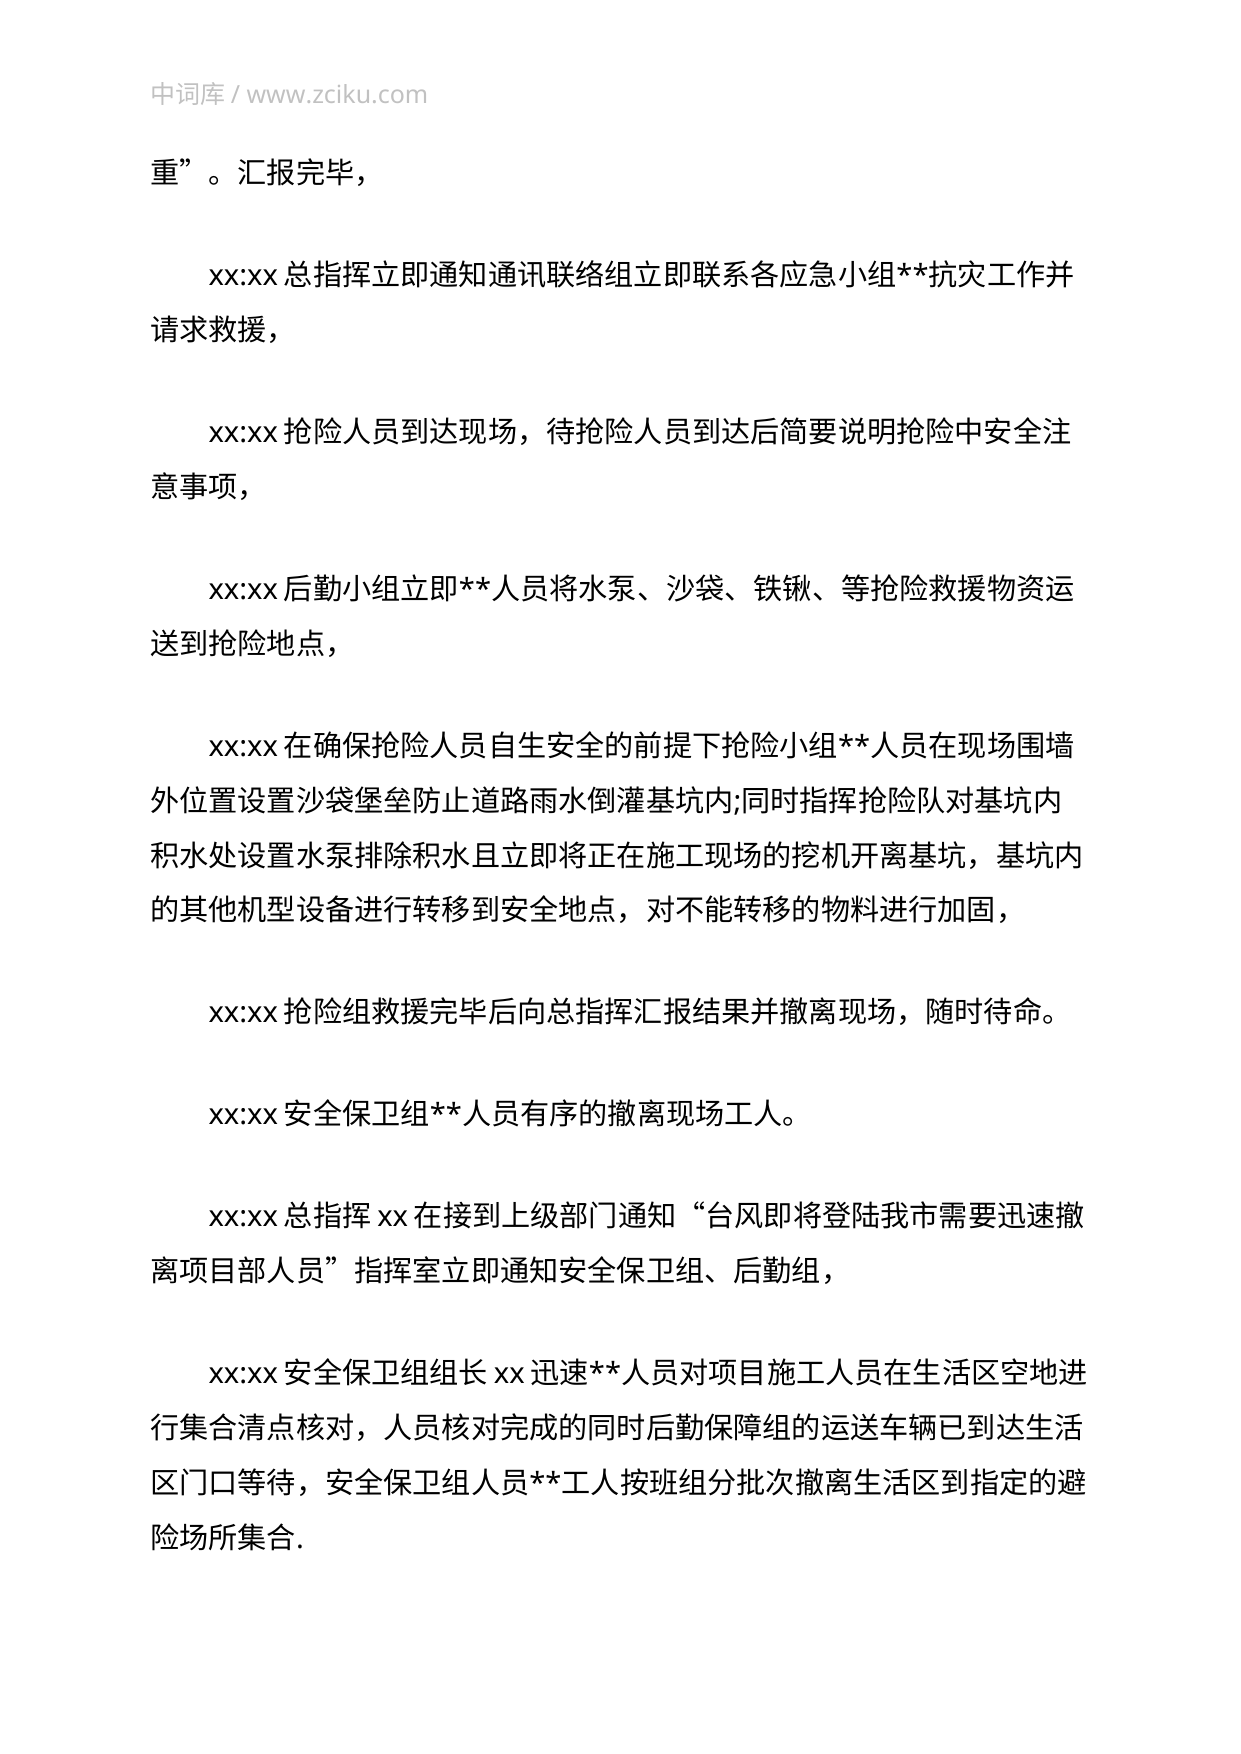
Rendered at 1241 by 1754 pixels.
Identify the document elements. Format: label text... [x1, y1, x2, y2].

text xx:xx总指挥立即通知通讯联络组立即联系各应急小组**抗灾工作并请求救援， [150, 252, 1090, 349]
text xx:xx后勤小组立即**人员将水泵、沙袋、铁锹、等抢险救援物资运送到抢险地点， [150, 565, 1090, 663]
text xx:xx在确保抢险人员自生安全的前提下抢险小组**人员在现场围墙外位置设置沙袋堡垒防止道路雨水倒灌基坑内;同时指挥抢险队对基坑内积水处设置水泵排除积水且立即将正在施工现场的挖机开离基坑，基坑内的其他机型设备进行转移到安全地点，对不能转移的物料进行加固， [150, 722, 1090, 929]
text xx:xx抢险人员到达现场，待抢险人员到达后简要说明抢险中安全注意事项， [150, 408, 1090, 506]
text xx:xx抢险组救援完毕后向总指挥汇报结果并撤离现场，随时待命。 [150, 989, 1090, 1031]
text xx:xx安全保卫组**人员有序的撤离现场工人。 [150, 1091, 1090, 1133]
text xx:xx安全保卫组组长xx迅速**人员对项目施工人员在生活区空地进行集合清点核对，人员核对完成的同时后勤保障组的运送车辆已到达生活区门口等待，安全保卫组人员**工人按班组分批次撤离生活区到指定的避险场所集合. [150, 1349, 1090, 1557]
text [150, 150, 1090, 192]
text xx:xx总指挥xx在接到上级部门通知“台风即将登陆我市需要迅速撤离项目部人员”指挥室立即通知安全保卫组、后勤组， [150, 1193, 1090, 1290]
